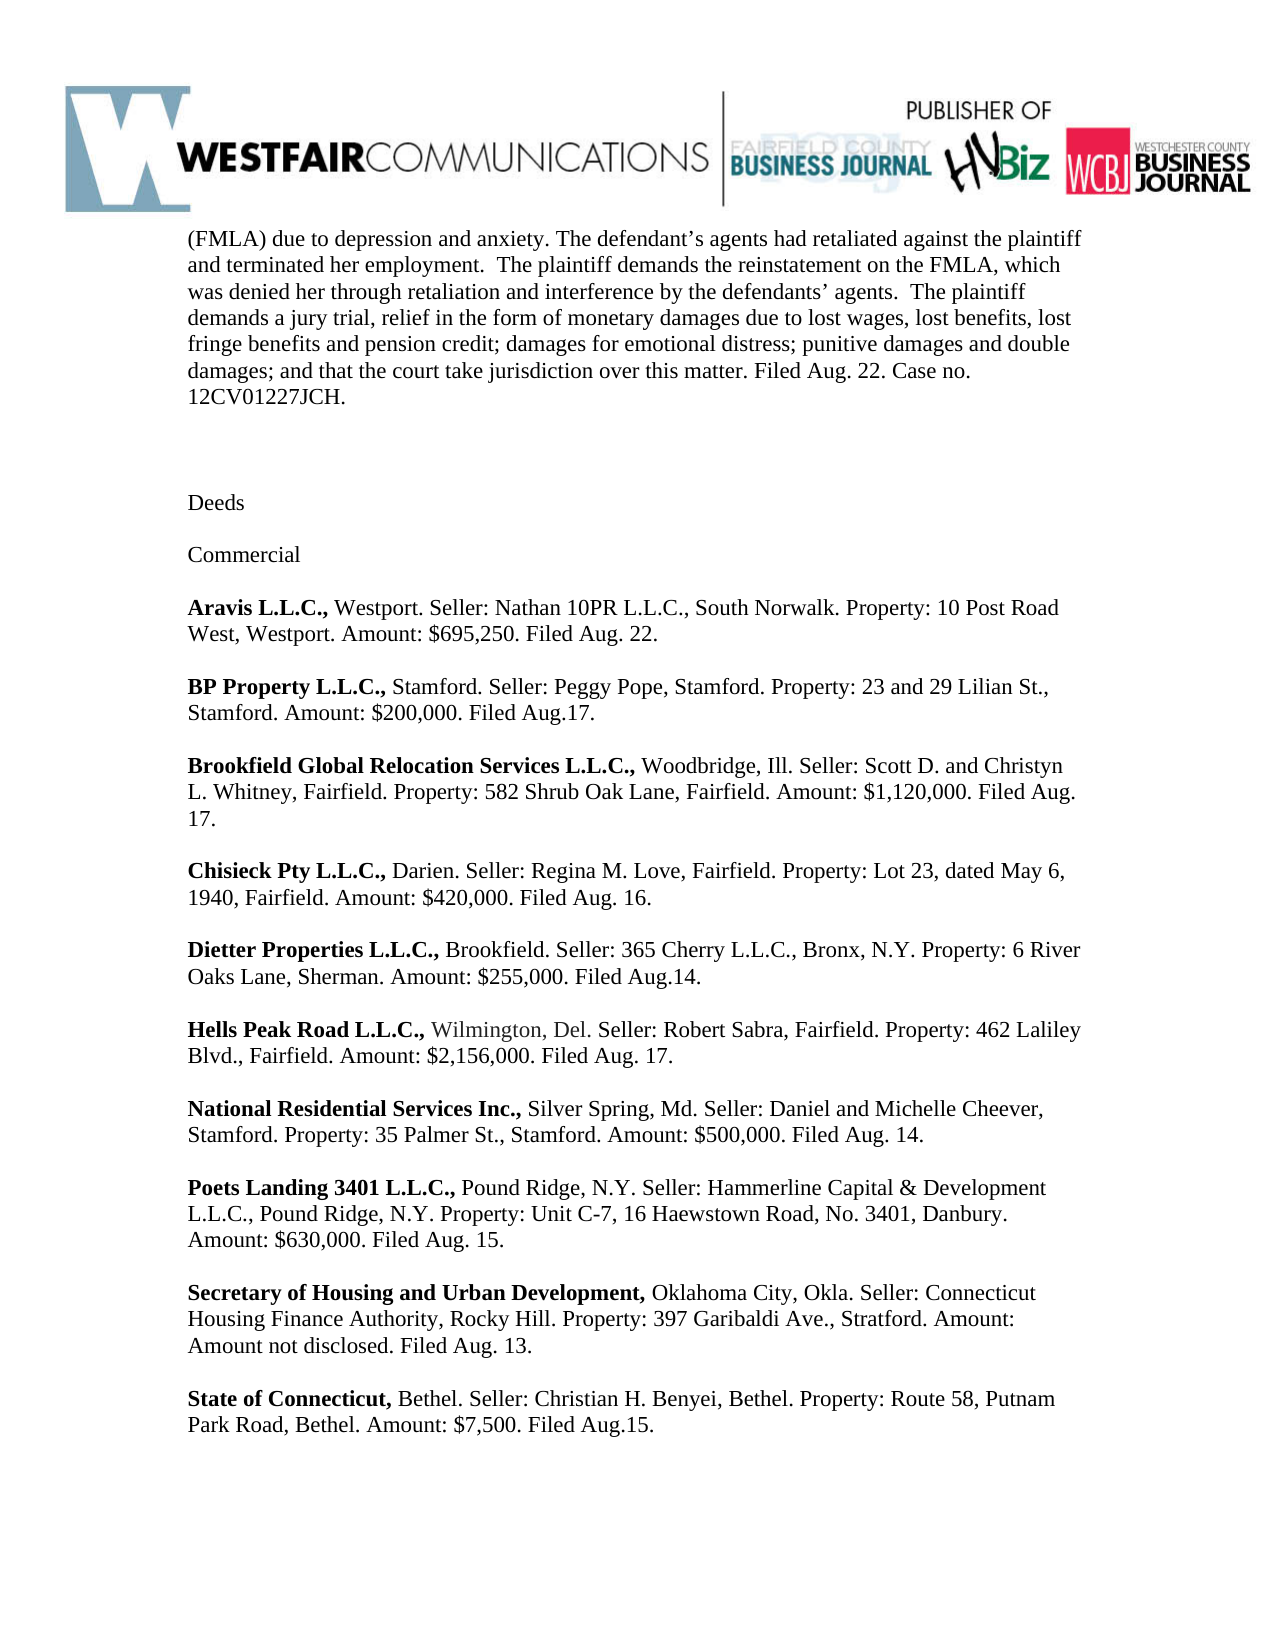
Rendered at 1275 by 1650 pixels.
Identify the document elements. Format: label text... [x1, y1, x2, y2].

text Poets Landing 3401 L.L.C., Pound Ridge, N.Y. Seller: Hammerline Capital & Development L.L.C., Pound Ridge, N.Y. Property: Unit C-7, 16 Haewstown Road, No. 3401, Danbury. Amount: $630,000. Filed Aug. 15. [187, 1174, 1087, 1253]
text Secretary of Housing and Urban Development, Oklahoma City, Okla. Seller: Connecticut Housing Finance Authority, Rocky Hill. Property: 397 Garibaldi Ave., Stratford. Amount: Amount not disclosed. Filed Aug. 13. [187, 1279, 1087, 1358]
text State of Connecticut, Bethel. Seller: Christian H. Benyei, Bethel. Property: Route 58, Putnam Park Road, Bethel. Amount: $7,500. Filed Aug.15. [187, 1384, 1087, 1437]
text BP Property L.L.C., Stamford. Seller: Peggy Pope, Stamford. Property: 23 and 29 Lilian St., Stamford. Amount: $200,000. Filed Aug.17. [187, 673, 1087, 726]
text Chisieck Pty L.L.C., Darien. Seller: Regina M. Love, Fairfield. Property: Lot 23, dated May 6, 1940, Fairfield. Amount: $420,000. Filed Aug. 16. [187, 857, 1087, 910]
text Brookfield Global Relocation Services L.L.C., Woodbridge, Ill. Seller: Scott D. and Christyn L. Whitney, Fairfield. Property: 582 Shrub Oak Lane, Fairfield. Amount: $1,120,000. Filed Aug. 17. [187, 752, 1087, 831]
text Commercial [187, 541, 1087, 568]
text Dietter Properties L.L.C., Brookfield. Seller: 365 Cherry L.L.C., Bronx, N.Y. Property: 6 River Oaks Lane, Sherman. Amount: $255,000. Filed Aug.14. [187, 937, 1087, 989]
text Deeds [187, 488, 1087, 515]
text Hells Peak Road L.L.C., Wilmington, Del. Seller: Robert Sabra, Fairfield. Property: 462 Laliley Blvd., Fairfield. Amount: $2,156,000. Filed Aug. 17. [187, 1016, 1087, 1068]
text Aravis L.L.C., Westport. Seller: Nathan 10PR L.L.C., South Norwalk. Property: 10 Post Road West, Westport. Amount: $695,250. Filed Aug. 22. [187, 594, 1087, 647]
picture [56, 75, 1257, 225]
text National Residential Services Inc., Silver Spring, Md. Seller: Daniel and Michelle Cheever, Stamford. Property: 35 Palmer St., Stamford. Amount: $500,000. Filed Aug. 14. [187, 1095, 1087, 1147]
